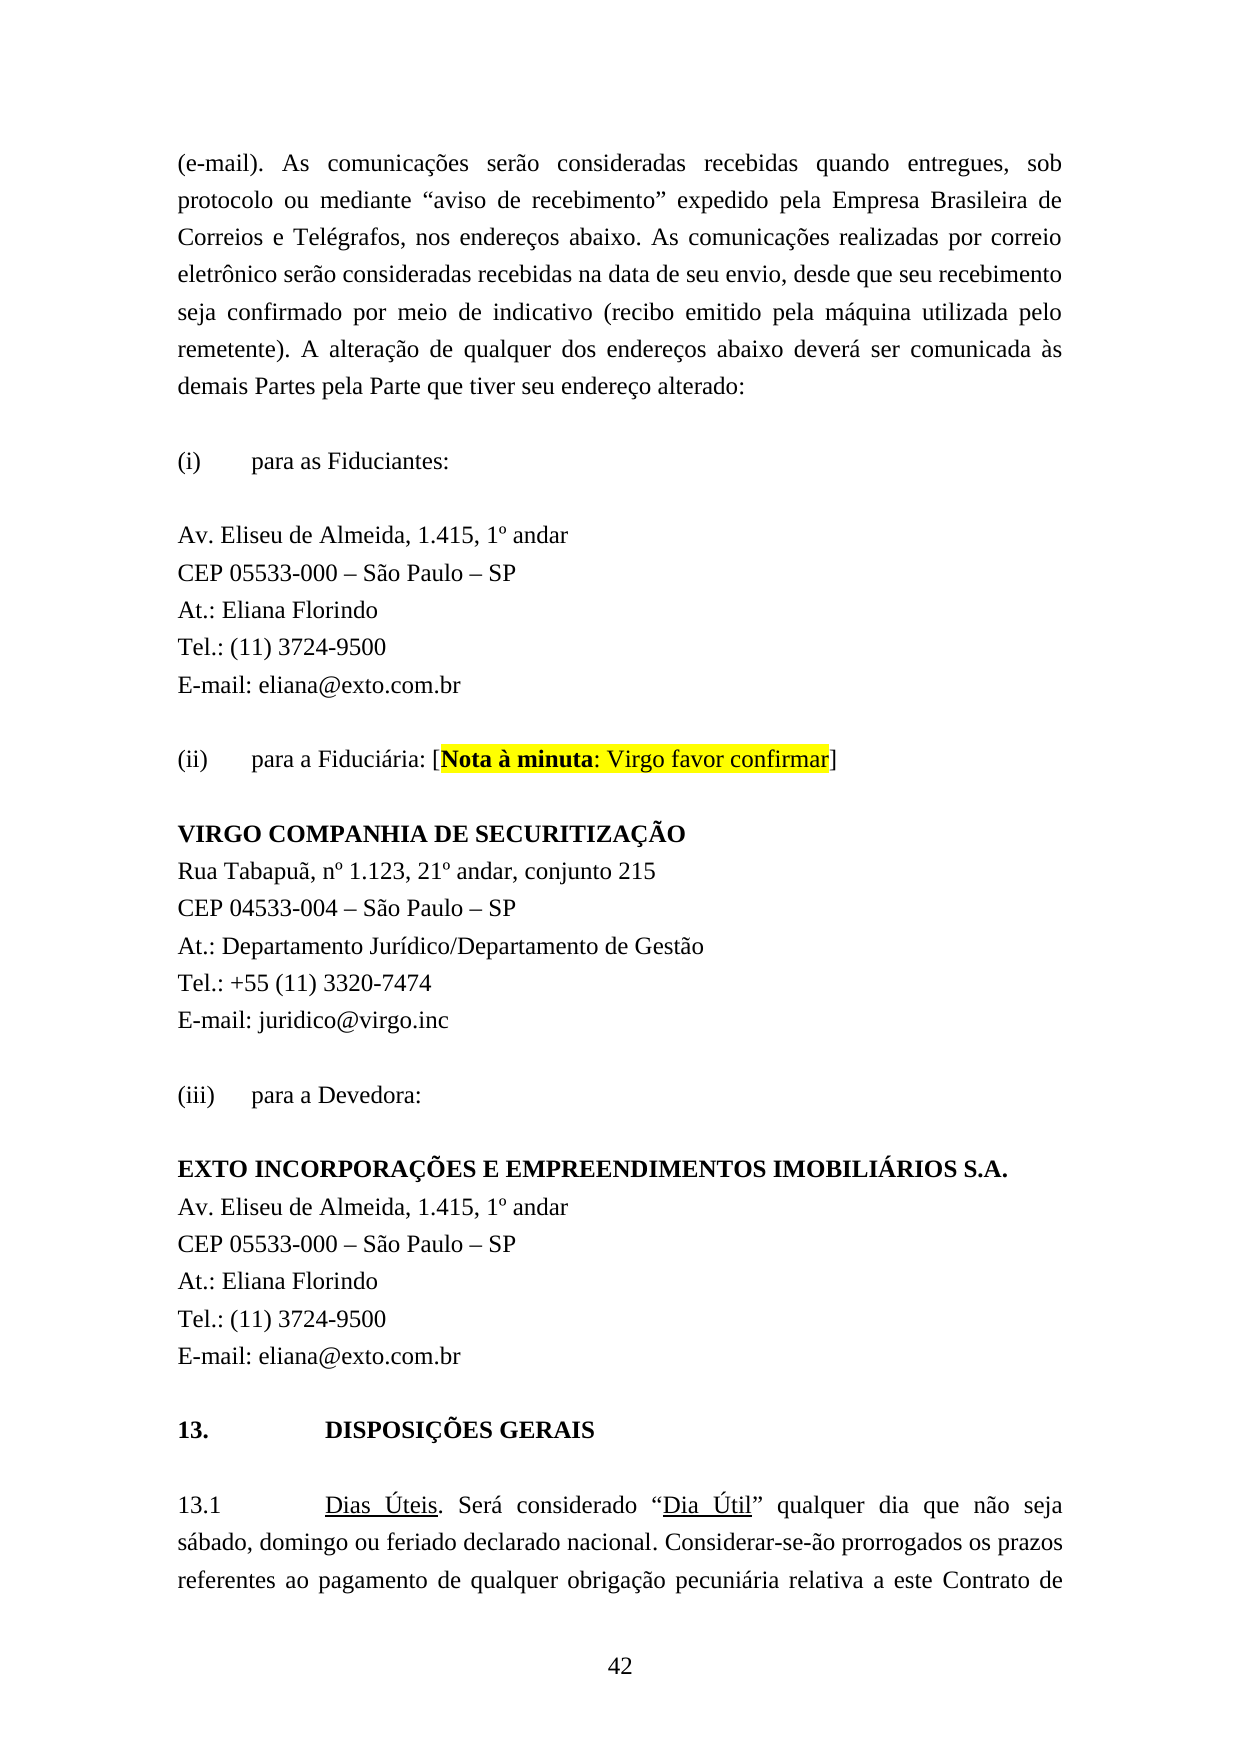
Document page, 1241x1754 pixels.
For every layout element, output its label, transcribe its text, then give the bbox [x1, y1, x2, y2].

text VIRGO COMPANHIA DE SECURITIZAÇÃO [177, 819, 1063, 848]
text CEP 04533-004 – São Paulo – SP [177, 893, 1063, 922]
text Rua Tabapuã, nº 1.123, 21º andar, conjunto 215 [177, 856, 1063, 885]
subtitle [177, 1490, 1063, 1593]
text EXTO INCORPORAÇÕES E EMPREENDIMENTOS IMOBILIÁRIOS S.A. [177, 1154, 1063, 1183]
text Av. Eliseu de Almeida, 1.415, 1º andar [177, 521, 1063, 549]
text At.: Eliana Florindo [177, 595, 1063, 624]
list Tel.: +55 (11) 3320-7474 [177, 968, 1063, 997]
subtitle 13. DISPOSIÇÕES GERAIS [177, 1416, 1063, 1444]
text E-mail: eliana@exto.com.br [177, 670, 1063, 698]
text Tel.: (11) 3724-9500 [177, 1304, 1063, 1332]
text Av. Eliseu de Almeida, 1.415, 1º andar [177, 1192, 1063, 1221]
text CEP 05533-000 – São Paulo – SP [177, 1229, 1063, 1258]
list At.: Departamento Jurídico/Departamento de Gestão [177, 931, 1063, 959]
text CEP 05533-000 – São Paulo – SP [177, 558, 1063, 587]
list para a Devedora: [177, 1080, 1063, 1109]
list para a Fiduciária: [Nota à minuta: Virgo favor confirmar] [177, 744, 441, 773]
text At.: Eliana Florindo [177, 1266, 1063, 1295]
list E-mail: juridico@virgo.inc [177, 1005, 1063, 1034]
list para a Fiduciária: [Nota à minuta: Virgo favor confirmar] [829, 744, 1063, 773]
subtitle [177, 148, 1063, 400]
list para as Fiduciantes: [177, 446, 1063, 475]
text E-mail: eliana@exto.com.br [177, 1341, 1063, 1370]
text Tel.: (11) 3724-9500 [177, 632, 1063, 661]
